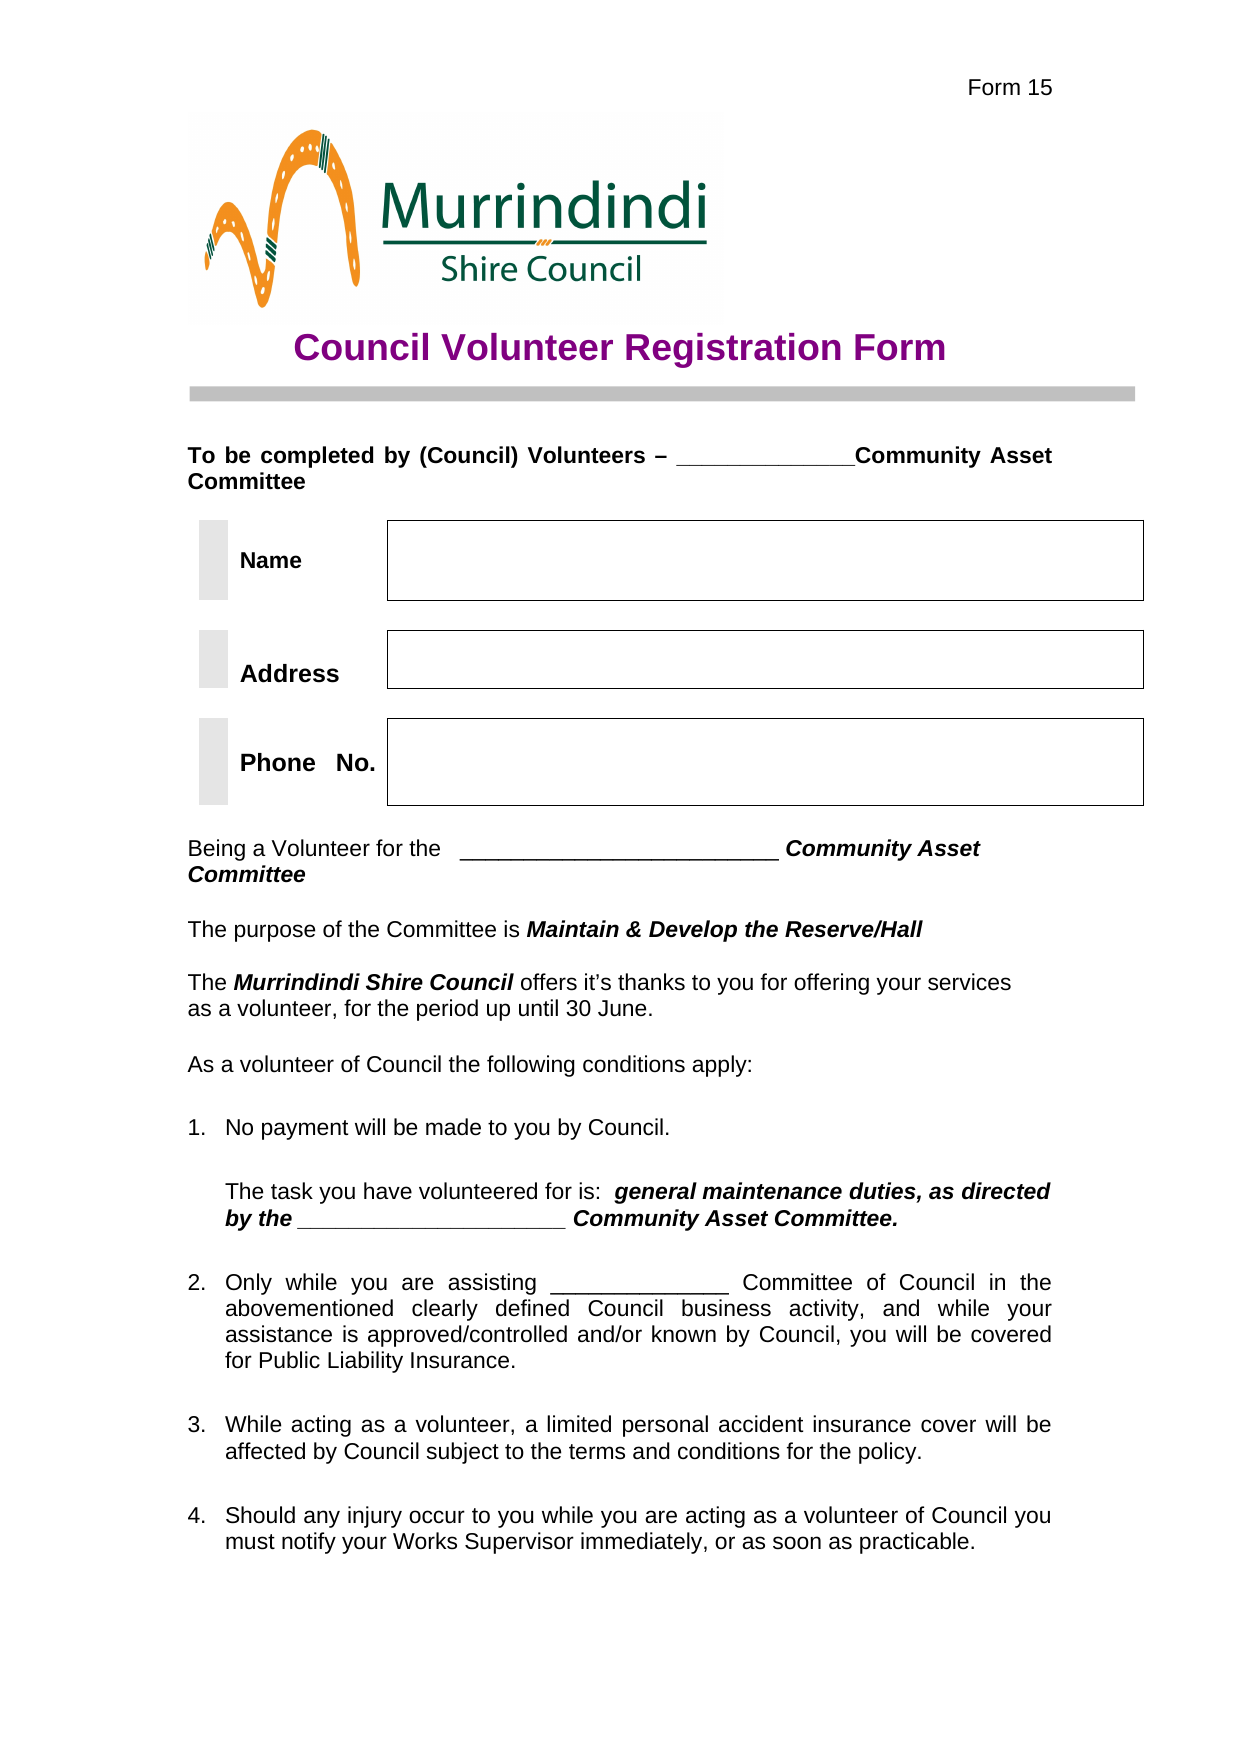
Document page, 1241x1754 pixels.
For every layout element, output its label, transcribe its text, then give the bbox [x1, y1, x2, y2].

list While acting as a volunteer, a limited personal accident insurance cover will be affected by Council subject to the terms and conditions for the policy. [187, 1411, 1053, 1464]
list Should any injury occur to you while you are acting as a volunteer of Council you must notify your Works Supervisor immediately, or as soon as practicable. [187, 1502, 1053, 1554]
table_header Phone No. [228, 718, 387, 805]
text As a volunteer of Council the following conditions apply: [187, 1051, 1053, 1077]
text The task you have volunteered for is: general maintenance duties, as directed by the _____________________ Community Asset Committee. [225, 1178, 1053, 1231]
text as a volunteer, for the period up until 30 June. [187, 995, 1053, 1022]
picture [187, 112, 724, 325]
list No payment will be made to you by Council. [187, 1114, 1053, 1141]
list Only while you are assisting ______________ Committee of Council in the abovementioned clearly defined Council business activity, and while your assistance is approved/controlled and/or known by Council, you will be covered for Public Liability Insurance. [187, 1268, 1053, 1374]
table_header Name [228, 520, 387, 600]
text The Murrindindi Shire Council offers it’s thanks to you for offering your services [187, 969, 1053, 995]
table_header [199, 520, 228, 600]
text The purpose of the Committee is Maintain & Develop the Reserve/Hall [187, 916, 1053, 943]
text Being a Volunteer for the _________________________ Community Asset Committee [187, 835, 1053, 888]
table_header Address [228, 630, 387, 688]
title Council Volunteer Registration Form [187, 325, 1053, 368]
table_header [199, 630, 228, 688]
table_header [388, 719, 1143, 805]
table_header [199, 718, 228, 805]
subtitle To be completed by (Council) Volunteers – ______________Community Asset Committee [187, 442, 1053, 494]
table_header [388, 631, 1143, 688]
table_header [388, 521, 1143, 600]
